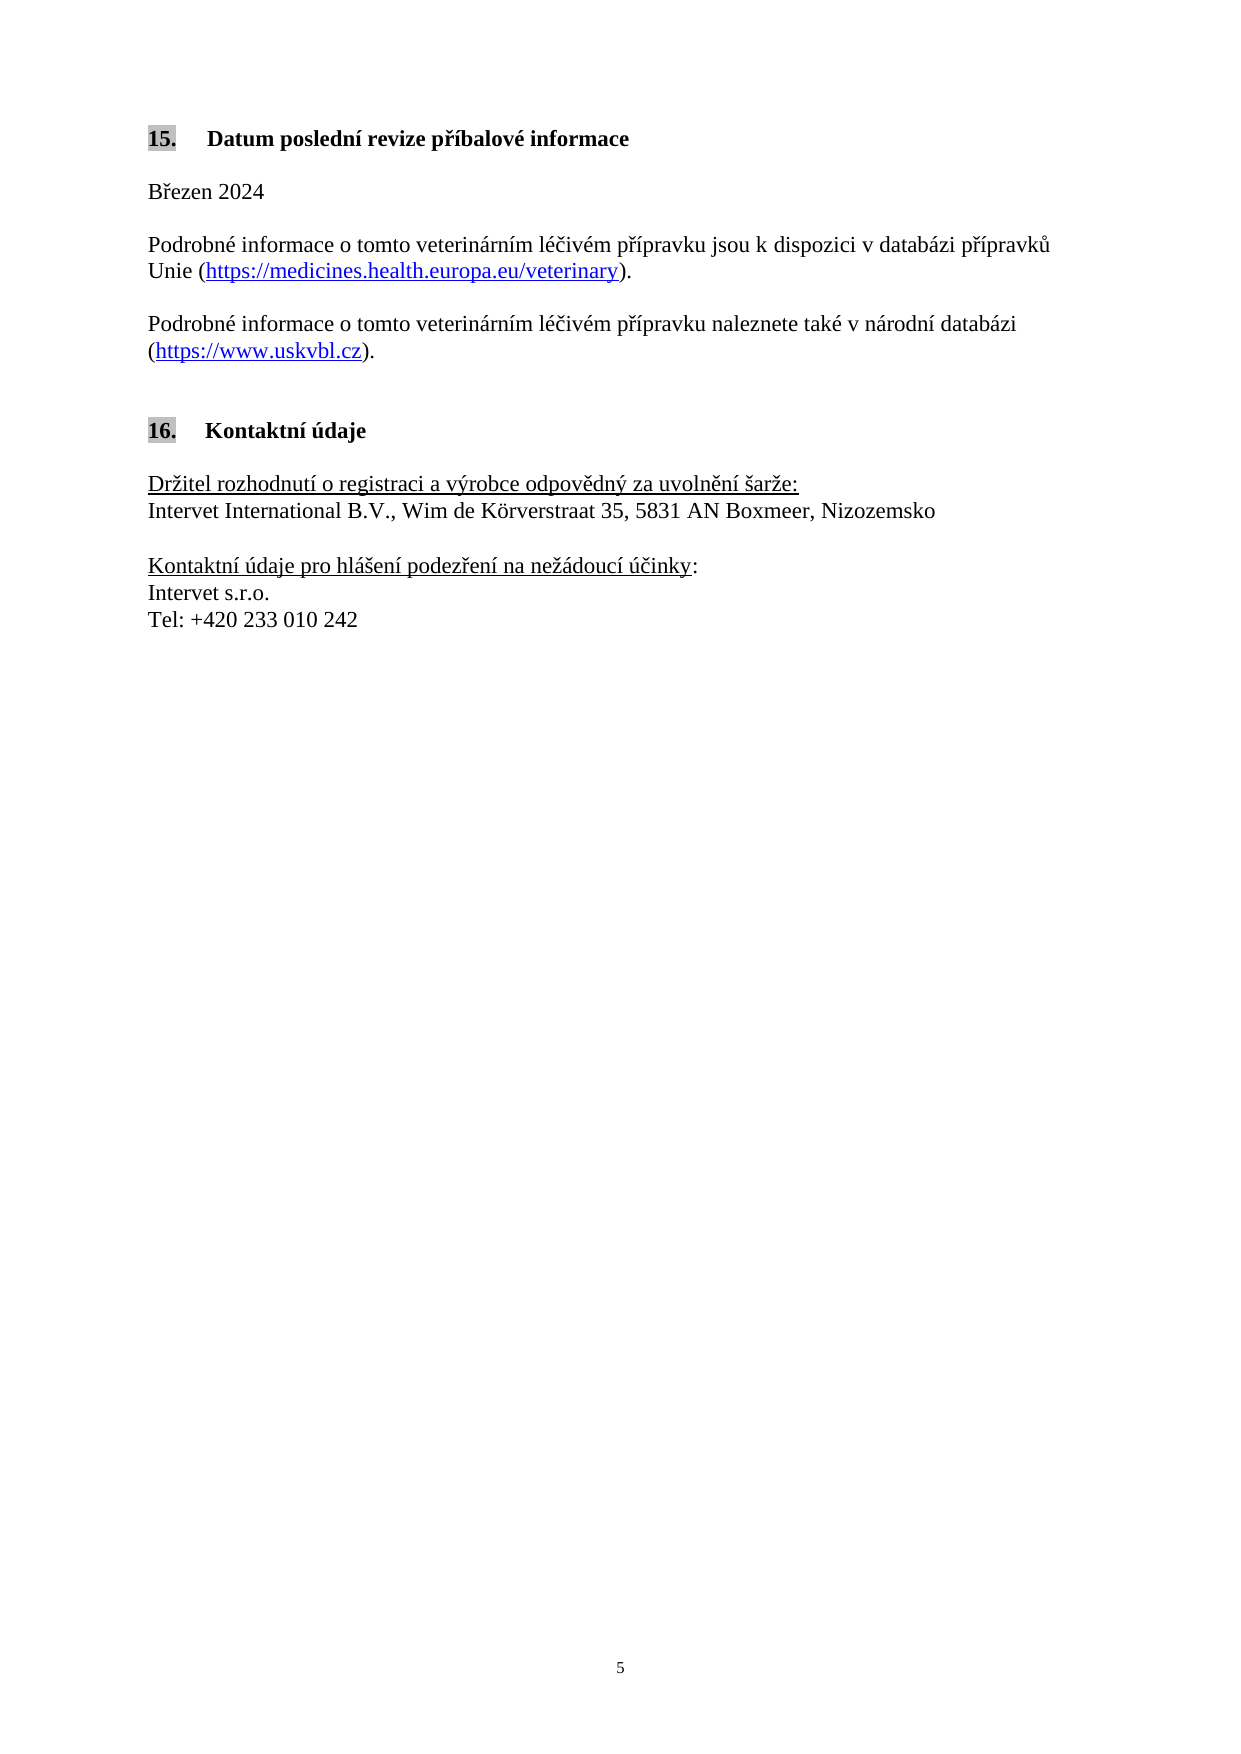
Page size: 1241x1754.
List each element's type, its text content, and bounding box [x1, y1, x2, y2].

text Podrobné informace o tomto veterinárním léčivém přípravku jsou k dispozici v databázi přípravků Unie (https://medicines.health.europa.eu/veterinary). [148, 231, 1092, 283]
text Tel: +420 233 010 242 [148, 606, 1092, 633]
text Intervet International B.V., Wim de Körverstraat 35, 5831 AN Boxmeer, Nizozemsko [148, 497, 1092, 524]
text Kontaktní údaje pro hlášení podezření na nežádoucí účinky: [148, 551, 1092, 578]
text Březen 2024 [148, 177, 1092, 204]
text 15. Datum poslední revize příbalové informace [176, 125, 1092, 151]
text Intervet s.r.o. [148, 578, 1092, 606]
text 16. Kontaktní údaje [176, 417, 1092, 443]
text Držitel rozhodnutí o registraci a výrobce odpovědný za uvolnění šarže: [148, 470, 1092, 497]
text Podrobné informace o tomto veterinárním léčivém přípravku naleznete také v národní databázi (https://www.uskvbl.cz). [148, 310, 1092, 364]
